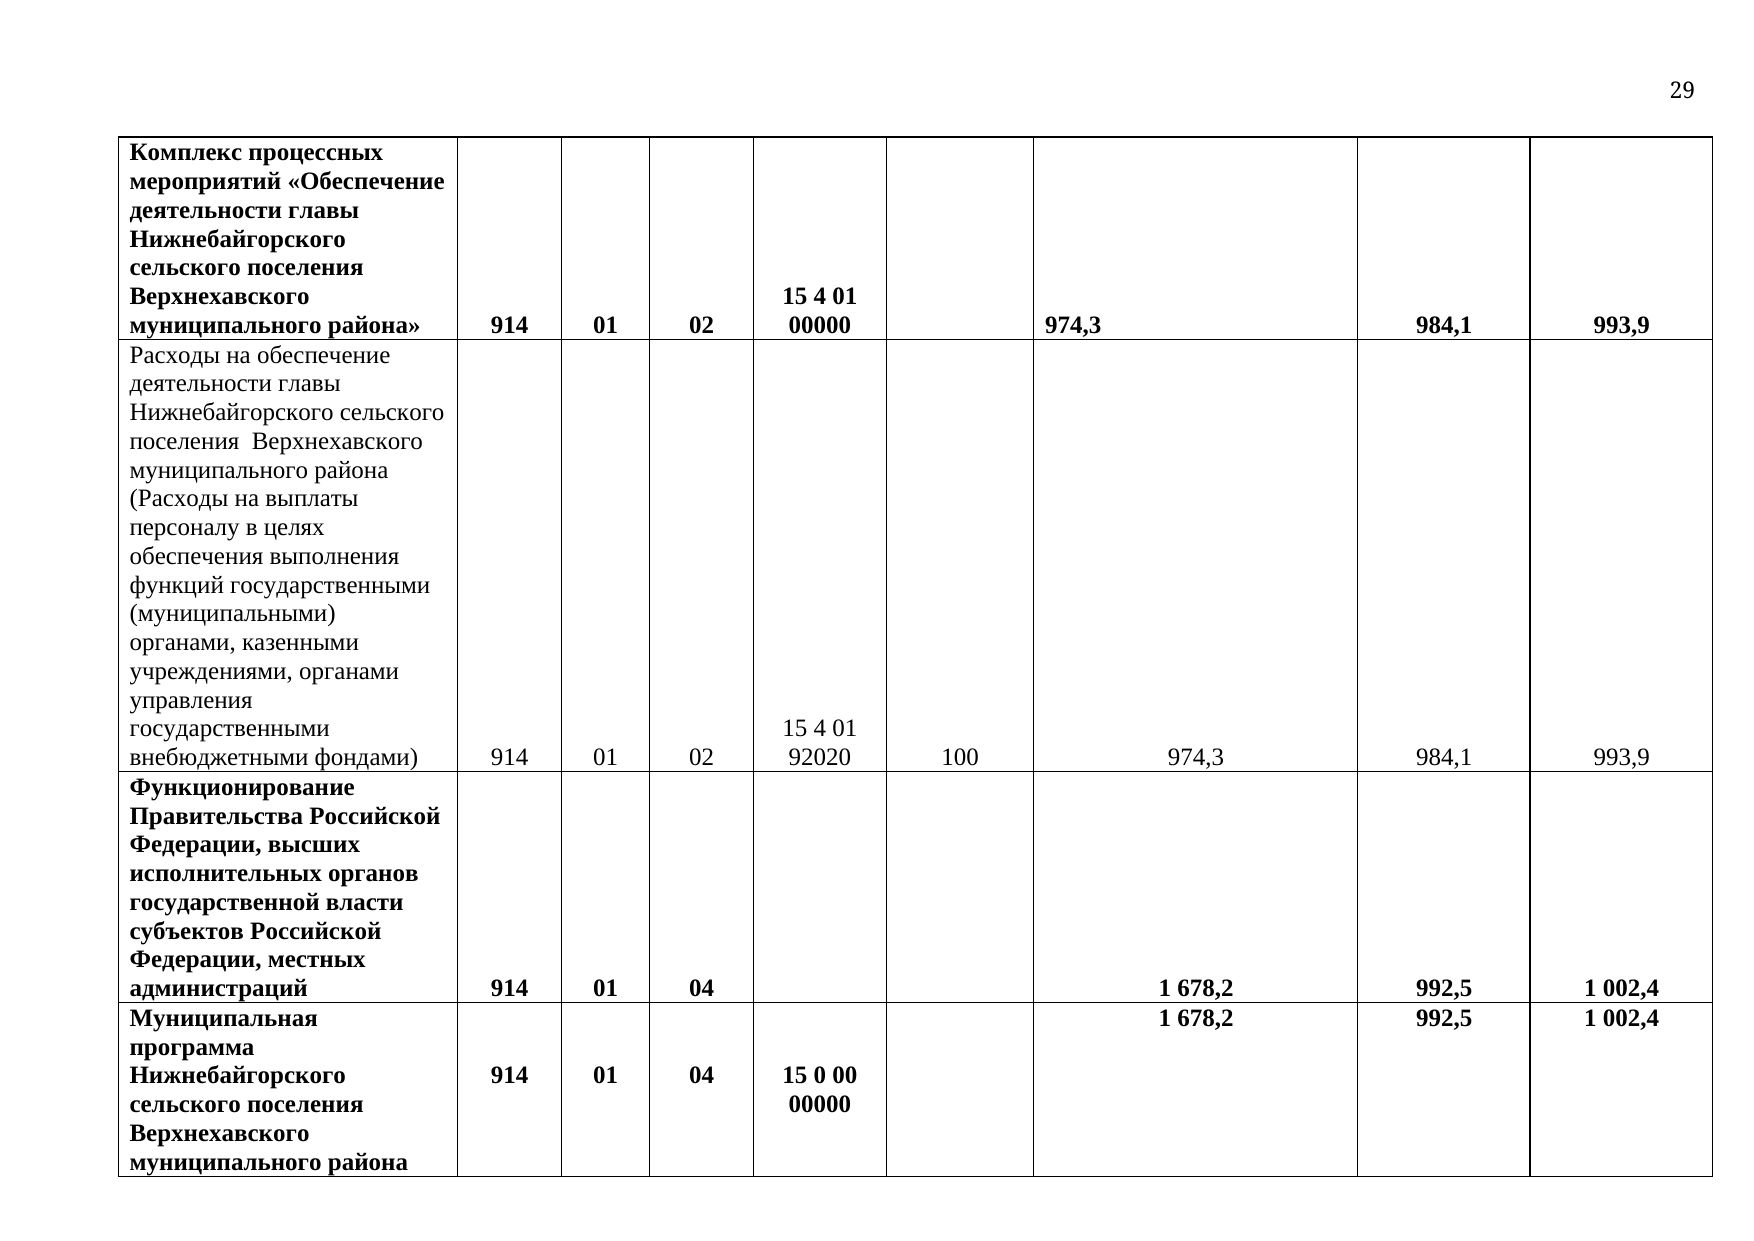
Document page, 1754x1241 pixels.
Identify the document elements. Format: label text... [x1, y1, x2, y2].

table_cell 914 [458, 772, 561, 1002]
table_cell 974,3 [1034, 138, 1357, 339]
table_cell 914 [458, 138, 561, 339]
table_cell [754, 772, 886, 1002]
table_cell 993,9 [1531, 138, 1712, 339]
table_cell 1 678,2 [1034, 1003, 1357, 1176]
table_cell 01 [562, 340, 649, 771]
table_cell [887, 138, 1033, 339]
table_cell 15 4 01 00000 [754, 138, 886, 339]
table_cell Расходы на обеспечение деятельности главы Нижнебайгорского сельского поселения Верхнехавского муниципального района (Расходы на выплаты персоналу в целях обеспечения выполнения функций государственными (муниципальными) органами, казенными учреждениями, органами управления государственными внебюджетными фондами) [119, 340, 457, 771]
table_cell 992,5 [1358, 772, 1529, 1002]
table_cell 04 [650, 1003, 753, 1176]
table_cell 974,3 [1034, 340, 1357, 771]
table_cell [887, 772, 1033, 1002]
table_cell 01 [562, 1003, 649, 1176]
table_cell 02 [650, 138, 753, 339]
table_cell 01 [562, 772, 649, 1002]
table_cell 984,1 [1358, 340, 1529, 771]
table_cell [887, 1003, 1033, 1176]
table_cell 04 [650, 772, 753, 1002]
table_cell 914 [458, 1003, 561, 1176]
table_cell 992,5 [1358, 1003, 1529, 1176]
table_cell 993,9 [1531, 340, 1712, 771]
table_cell 1 678,2 [1034, 772, 1357, 1002]
table_cell 01 [562, 138, 649, 339]
table_cell Комплекс процессных мероприятий «Обеспечение деятельности главы Нижнебайгорского сельского поселения Верхнехавского муниципального района» [119, 138, 457, 339]
table_cell 02 [650, 340, 753, 771]
table_cell 914 [458, 340, 561, 771]
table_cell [119, 1003, 457, 1176]
table_cell 15 4 01 92020 [754, 340, 886, 771]
table_cell 15 0 00 00000 [754, 1003, 886, 1176]
table_cell 1 002,4 [1531, 1003, 1712, 1176]
table_cell 100 [887, 340, 1033, 771]
table_cell 1 002,4 [1531, 772, 1712, 1002]
table_cell Функционирование Правительства Российской Федерации, высших исполнительных органов государственной власти субъектов Российской Федерации, местных администраций [119, 772, 457, 1002]
table_cell 984,1 [1358, 138, 1529, 339]
